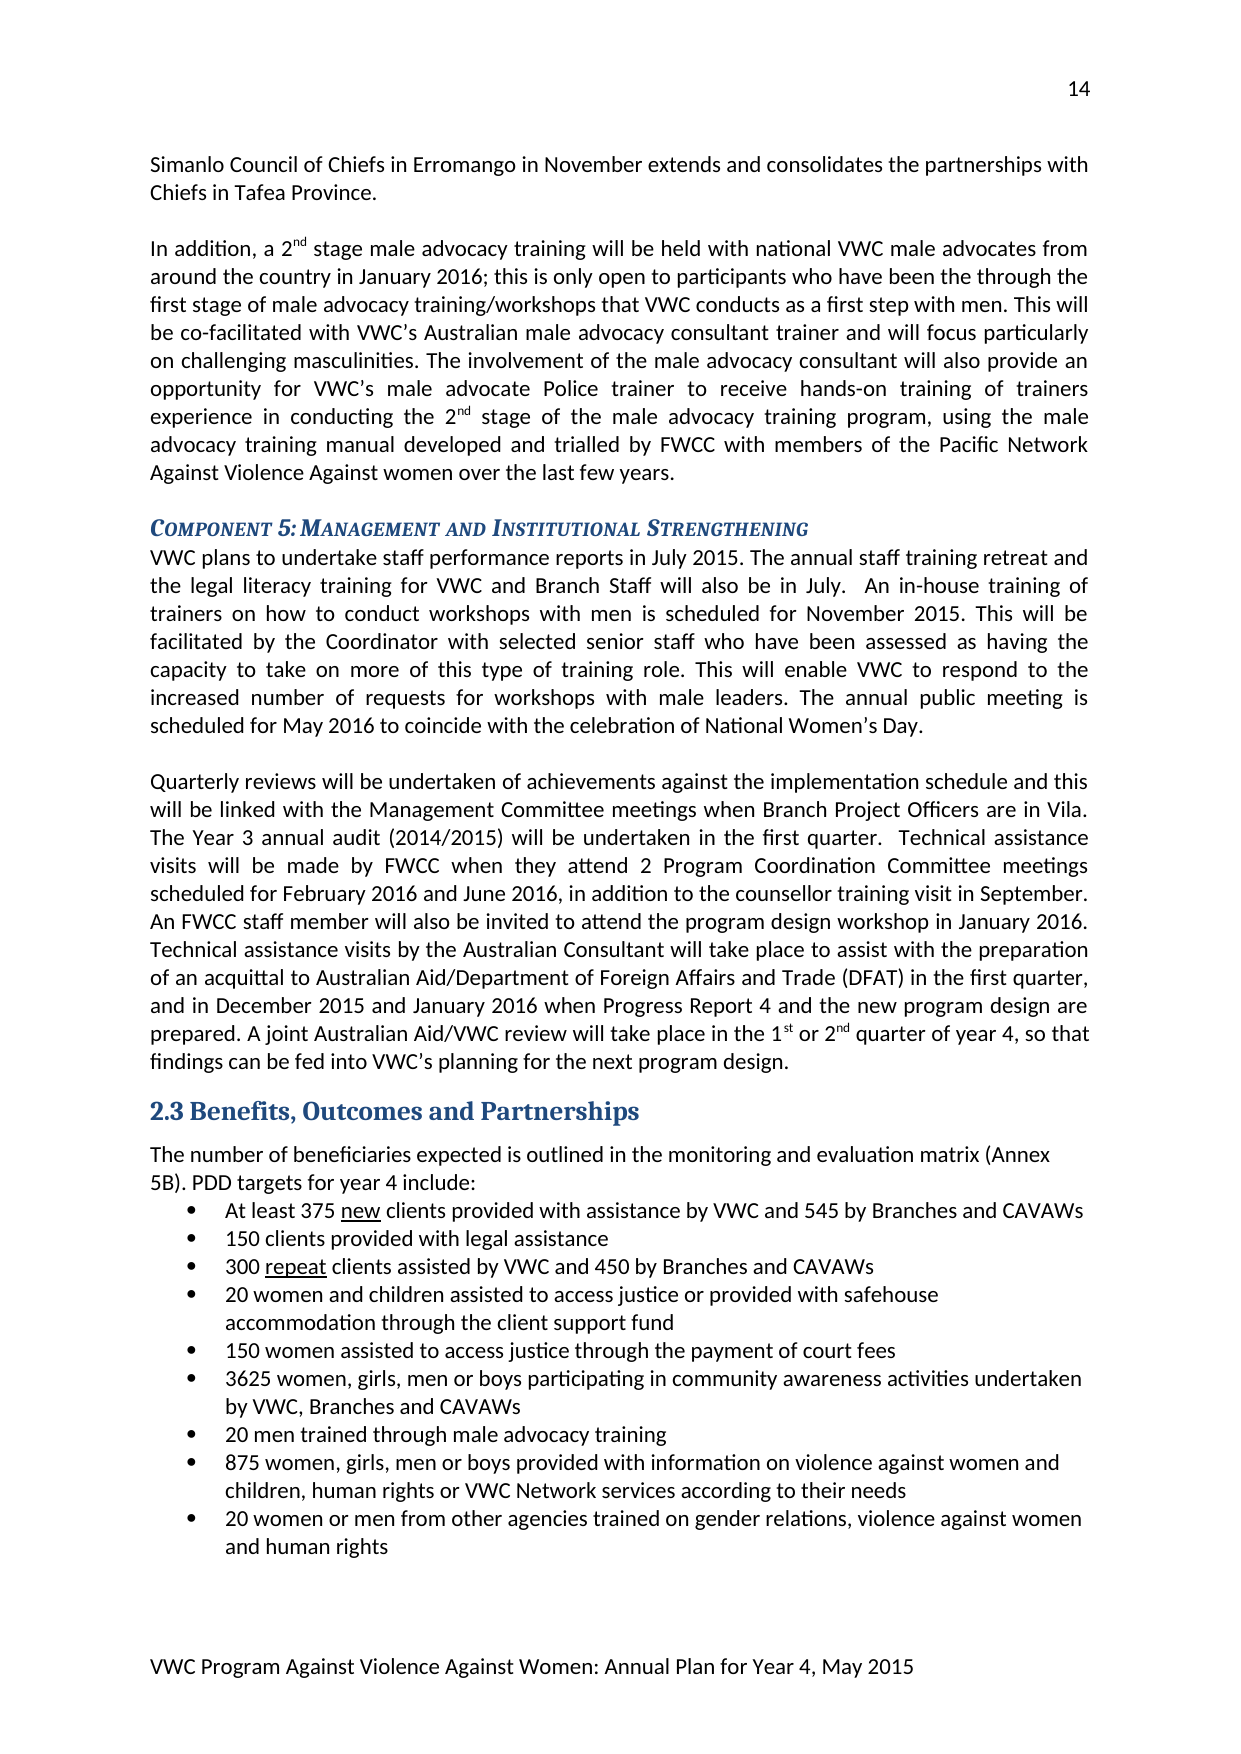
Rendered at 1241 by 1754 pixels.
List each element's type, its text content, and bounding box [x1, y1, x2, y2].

list 300 repeat clients assisted by VWC and 450 by Branches and CAVAWs [187, 1252, 1090, 1280]
text Quarterly reviews will be undertaken of achievements against the implementation schedule and this will be linked with the Management Committee meetings when Branch Project Officers are in Vila. The Year 3 annual audit (2014/2015) will be undertaken in the first quarter. Technical assistance visits will be made by FWCC when they attend 2 Program Coordination Committee meetings scheduled for February 2016 and June 2016, in addition to the counsellor training visit in September. An FWCC staff member will also be invited to attend the program design workshop in January 2016. Technical assistance visits by the Australian Consultant will take place to assist with the preparation of an acquittal to Australian Aid/Department of Foreign Affairs and Trade (DFAT) in the first quarter, and in December 2015 and January 2016 when Progress Report 4 and the new program design are prepared. A joint Australian Aid/VWC review will take place in the 1st or 2nd quarter of year 4, so that findings can be fed into VWC’s planning for the next program design. [150, 767, 1090, 1075]
list 3625 women, girls, men or boys participating in community awareness activities undertaken by VWC, Branches and CAVAWs [187, 1364, 1090, 1420]
text In addition, a 2nd stage male advocacy training will be held with national VWC male advocates from around the country in January 2016; this is only open to participants who have been the through the first stage of male advocacy training/workshops that VWC conducts as a first step with men. This will be co-facilitated with VWC’s Australian male advocacy consultant trainer and will focus particularly on challenging masculinities. The involvement of the male advocacy consultant will also provide an opportunity for VWC’s male advocate Police trainer to receive hands-on training of trainers experience in conducting the 2nd stage of the male advocacy training program, using the male advocacy training manual developed and trialled by FWCC with members of the Pacific Network Against Violence Against women over the last few years. [150, 234, 1090, 486]
list 875 women, girls, men or boys provided with information on violence against women and children, human rights or VWC Network services according to their needs [187, 1448, 1090, 1504]
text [150, 150, 1090, 206]
list 150 women assisted to access justice through the payment of court fees [187, 1336, 1090, 1364]
subtitle Component 5: Management and Institutional Strengthening [150, 514, 1090, 543]
list 20 women or men from other agencies trained on gender relations, violence against women and human rights [187, 1504, 1090, 1560]
subtitle 2.3 Benefits, Outcomes and Partnerships [150, 1096, 1090, 1127]
list 20 men trained through male advocacy training [187, 1420, 1090, 1448]
list 150 clients provided with legal assistance [187, 1224, 1090, 1252]
list At least 375 new clients provided with assistance by VWC and 545 by Branches and CAVAWs [187, 1196, 1090, 1224]
text The number of beneficiaries expected is outlined in the monitoring and evaluation matrix (Annex 5B). PDD targets for year 4 include: [150, 1140, 1090, 1196]
text VWC plans to undertake staff performance reports in July 2015. The annual staff training retreat and the legal literacy training for VWC and Branch Staff will also be in July. An in-house training of trainers on how to conduct workshops with men is scheduled for November 2015. This will be facilitated by the Coordinator with selected senior staff who have been assessed as having the capacity to take on more of this type of training role. This will enable VWC to respond to the increased number of requests for workshops with male leaders. The annual public meeting is scheduled for May 2016 to coincide with the celebration of National Women’s Day. [150, 543, 1090, 739]
list 20 women and children assisted to access justice or provided with safehouse accommodation through the client support fund [187, 1280, 1090, 1336]
